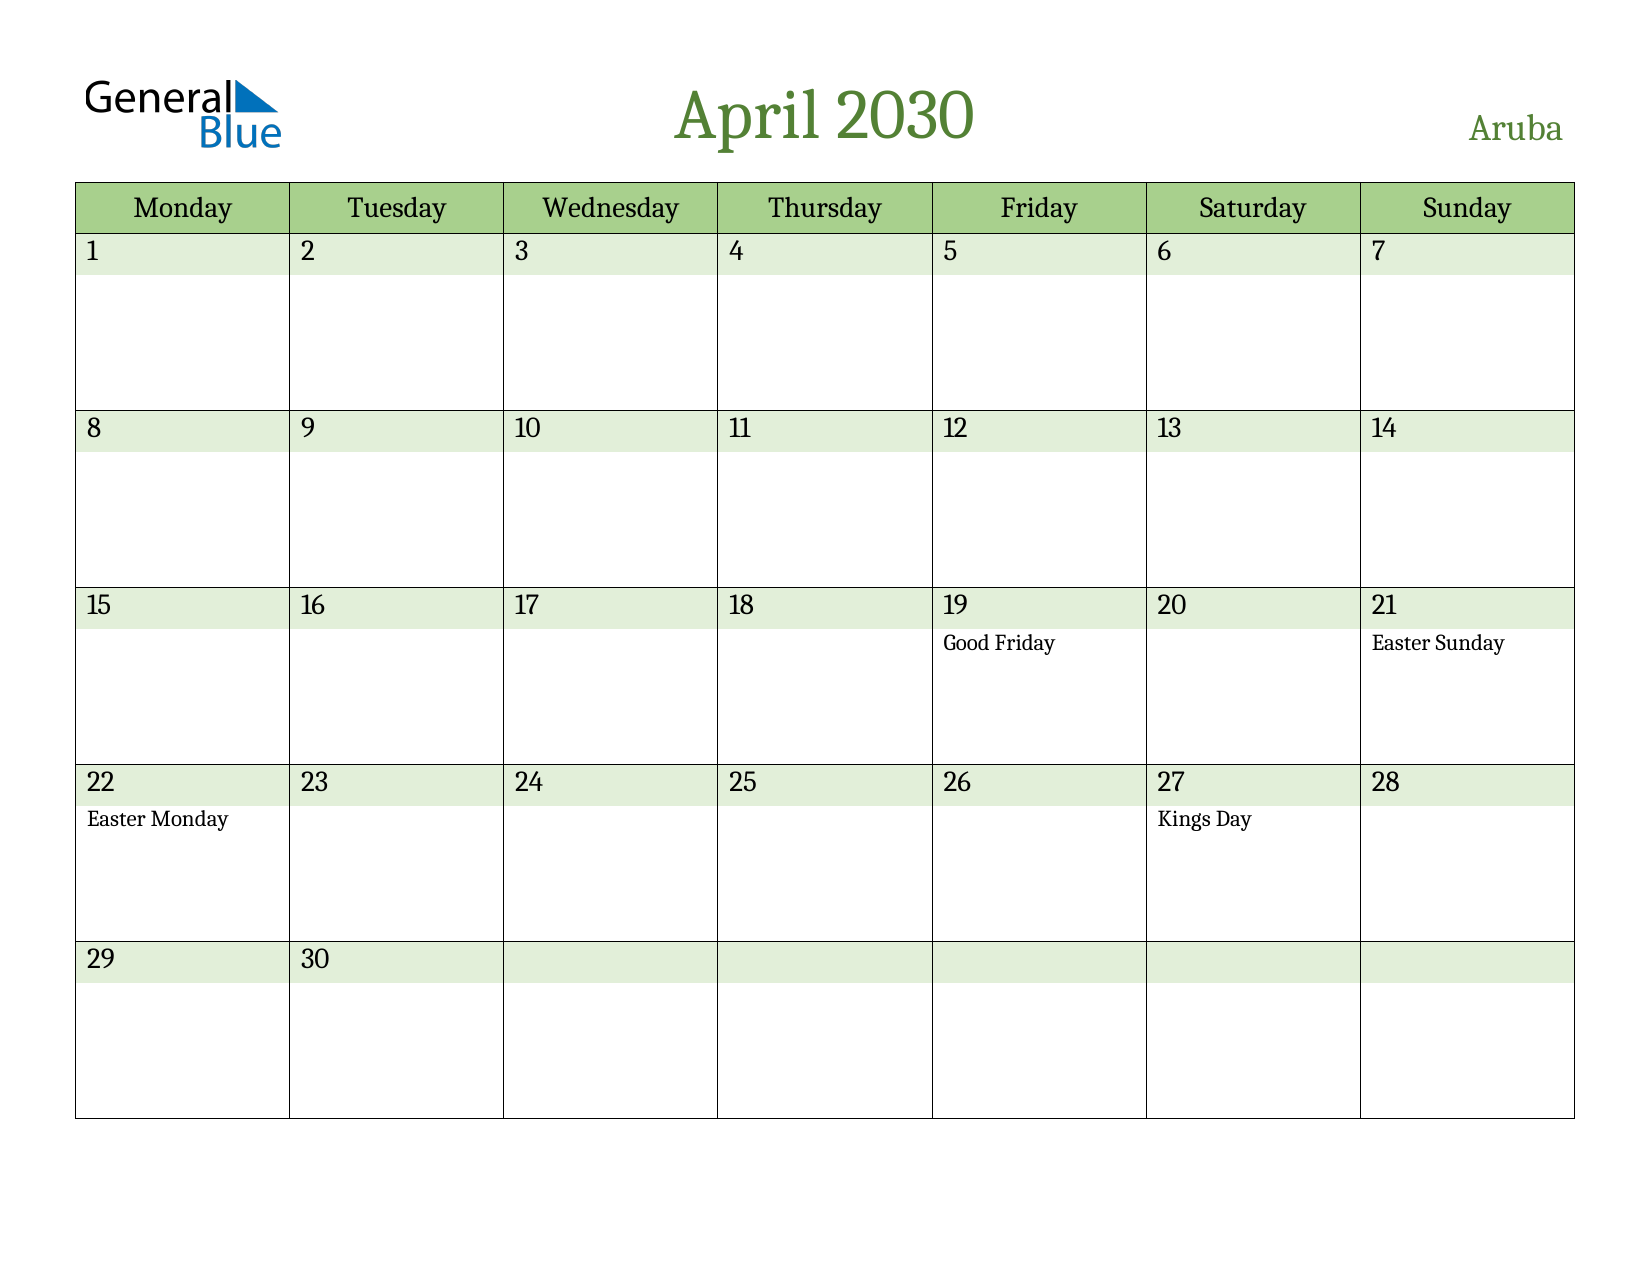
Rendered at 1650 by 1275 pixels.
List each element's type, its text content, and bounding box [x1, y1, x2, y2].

table_cell [933, 452, 1146, 587]
table_cell Good Friday [933, 629, 1146, 764]
table_cell [504, 942, 717, 983]
table_cell 6 [1147, 234, 1360, 275]
table_cell Kings Day [1147, 806, 1360, 941]
table_cell [76, 275, 289, 410]
table_cell [1361, 942, 1574, 983]
table_cell [718, 629, 932, 764]
table_cell 15 [76, 588, 289, 629]
table_cell [1147, 275, 1360, 410]
table_cell [76, 629, 289, 764]
table_cell Easter Sunday [1361, 629, 1574, 764]
table_cell [718, 983, 932, 1118]
table_cell Sunday [1361, 183, 1574, 233]
table_cell [290, 806, 503, 941]
table_cell 17 [504, 588, 717, 629]
table_cell [933, 275, 1146, 410]
table_cell [504, 275, 717, 410]
table_cell [718, 942, 932, 983]
table_cell 10 [504, 411, 717, 452]
table_cell 27 [1147, 765, 1360, 806]
table_cell Monday [76, 183, 289, 233]
table_cell [1361, 806, 1574, 941]
table_cell 9 [290, 411, 503, 452]
table_cell 21 [1361, 588, 1574, 629]
table_cell 8 [76, 411, 289, 452]
table_cell Tuesday [290, 183, 503, 233]
table_cell [1147, 983, 1360, 1118]
table_cell [933, 942, 1146, 983]
table_cell 2 [290, 234, 503, 275]
table_cell 16 [290, 588, 503, 629]
table_cell [504, 806, 717, 941]
table_cell 13 [1147, 411, 1360, 452]
table_cell 19 [933, 588, 1146, 629]
table_cell 29 [76, 942, 289, 983]
table_cell 12 [933, 411, 1146, 452]
table_cell 11 [718, 411, 932, 452]
table_cell [290, 452, 503, 587]
table_header [76, 75, 503, 182]
table_cell 20 [1147, 588, 1360, 629]
table_cell [504, 452, 717, 587]
table_cell [76, 983, 289, 1118]
table_cell [1361, 275, 1574, 410]
table_cell Easter Monday [76, 806, 289, 941]
table_cell [290, 983, 503, 1118]
table_cell [1361, 983, 1574, 1118]
table_cell [1147, 942, 1360, 983]
table_cell Saturday [1147, 183, 1360, 233]
table_cell 1 [76, 234, 289, 275]
table_cell 28 [1361, 765, 1574, 806]
table_cell [718, 806, 932, 941]
table_cell 23 [290, 765, 503, 806]
table_cell 3 [504, 234, 717, 275]
table_cell [504, 983, 717, 1118]
table_cell 14 [1361, 411, 1574, 452]
table_cell Friday [933, 183, 1146, 233]
table_header Aruba [1146, 75, 1574, 182]
table_cell 4 [718, 234, 932, 275]
table_cell [933, 983, 1146, 1118]
table_cell [76, 452, 289, 587]
table_cell 30 [290, 942, 503, 983]
table_cell 5 [933, 234, 1146, 275]
table_cell 24 [504, 765, 717, 806]
table_cell 26 [933, 765, 1146, 806]
table_cell 22 [76, 765, 289, 806]
table_cell Thursday [718, 183, 932, 233]
table_cell [718, 275, 932, 410]
table_cell [718, 452, 932, 587]
table_cell [1147, 629, 1360, 764]
table_cell [1147, 452, 1360, 587]
table_cell [290, 629, 503, 764]
table_cell 18 [718, 588, 932, 629]
picture [86, 80, 281, 148]
table_cell [504, 629, 717, 764]
table_cell [933, 806, 1146, 941]
table_cell Wednesday [504, 183, 717, 233]
table_cell 25 [718, 765, 932, 806]
table_cell [1361, 452, 1574, 587]
table_header April 2030 [504, 75, 1146, 182]
table_cell [290, 275, 503, 410]
table_cell 7 [1361, 234, 1574, 275]
